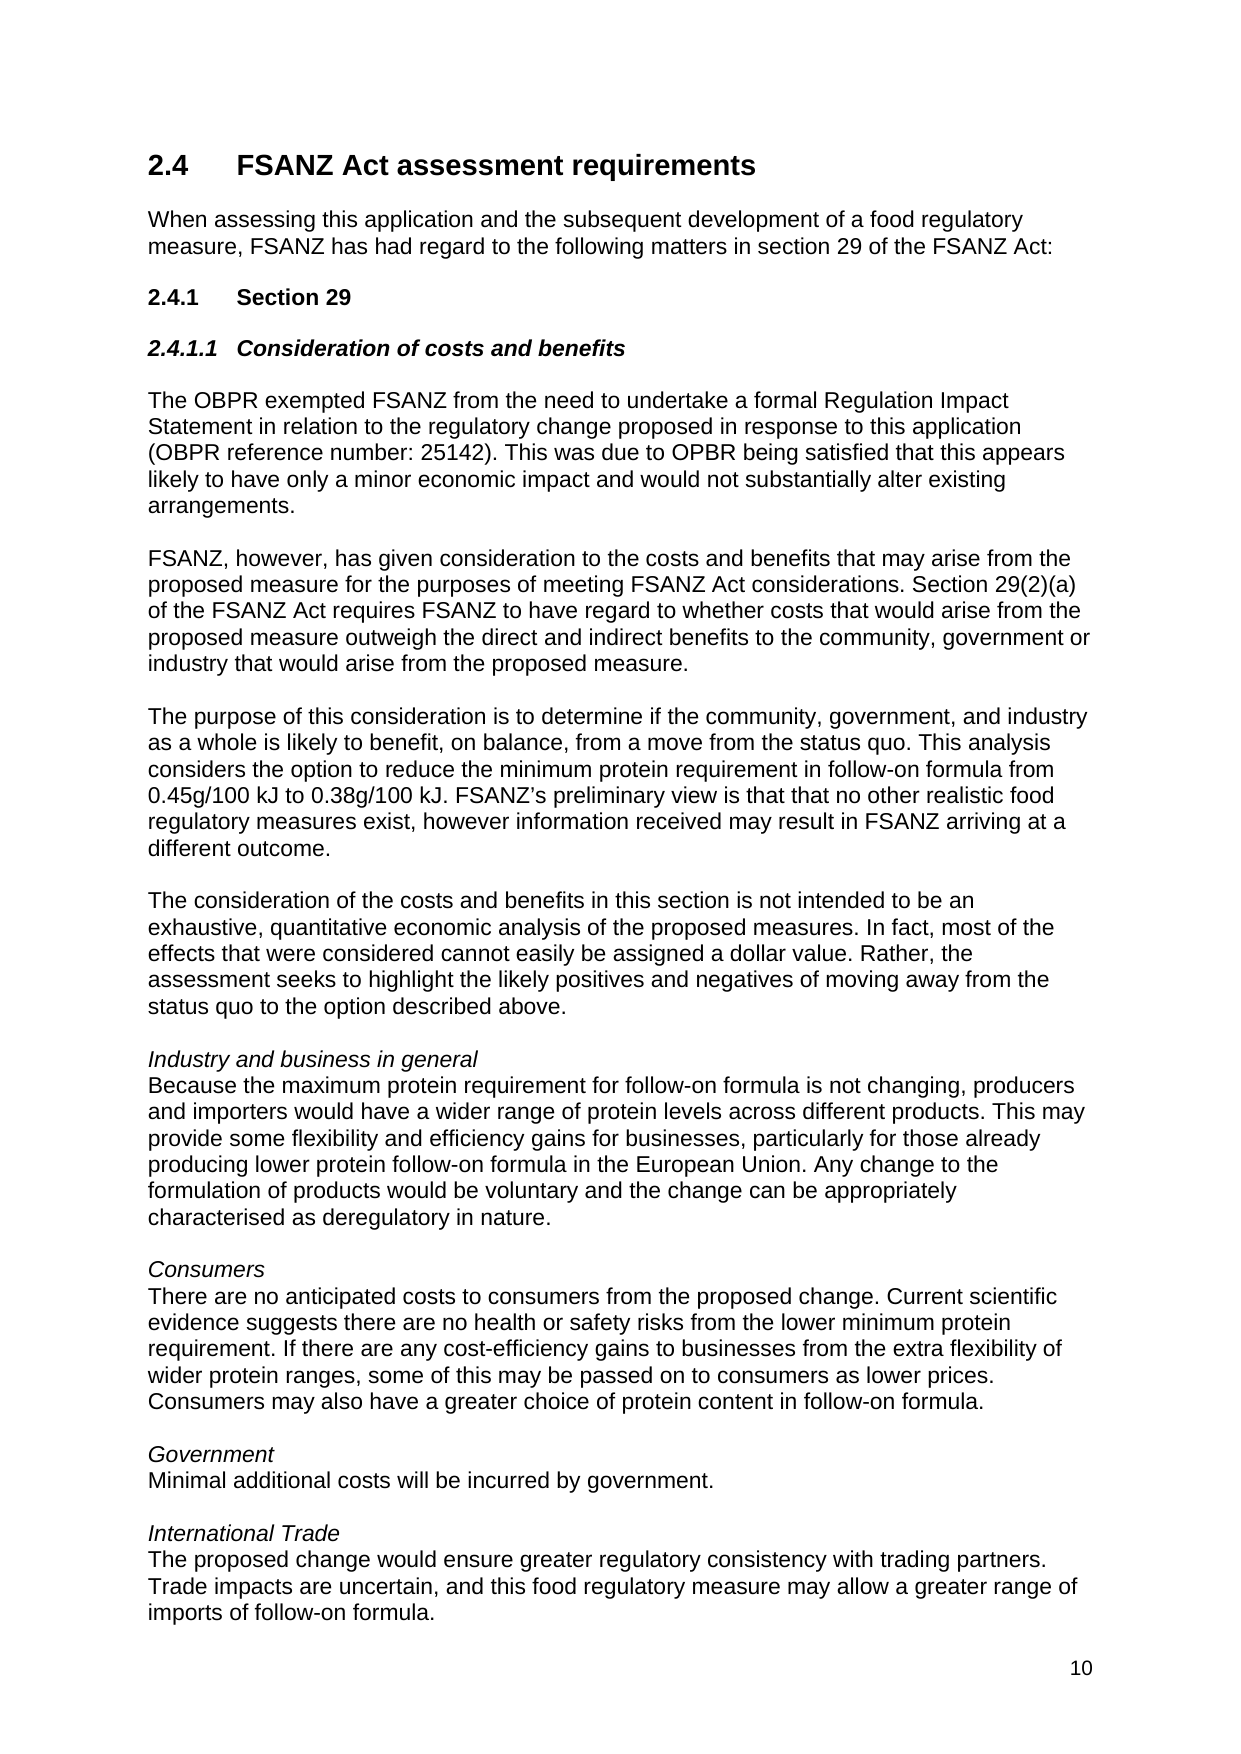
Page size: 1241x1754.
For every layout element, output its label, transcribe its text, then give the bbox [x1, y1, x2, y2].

text Minimal additional costs will be incurred by government. [148, 1467, 1092, 1493]
text When assessing this application and the subsequent development of a food regulatory measure, FSANZ has had regard to the following matters in section 29 of the FSANZ Act: [148, 206, 1092, 259]
text The OBPR exempted FSANZ from the need to undertake a formal Regulation Impact Statement in relation to the regulatory change proposed in response to this application (OBPR reference number: 25142). This was due to OPBR being satisfied that this appears likely to have only a minor economic impact and would not substantially alter existing arrangements. [148, 387, 1092, 518]
text The consideration of the costs and benefits in this section is not intended to be an exhaustive, quantitative economic analysis of the proposed measures. In fact, most of the effects that were considered cannot easily be assigned a dollar value. Rather, the assessment seeks to highlight the likely positives and negatives of moving away from the status quo to the option described above. [148, 887, 1092, 1019]
subtitle 2.4 FSANZ Act assessment requirements [148, 148, 1092, 181]
text FSANZ, however, has given consideration to the costs and benefits that may arise from the proposed measure for the purposes of meeting FSANZ Act considerations. Section 29(2)(a) of the FSANZ Act requires FSANZ to have regard to whether costs that would arise from the proposed measure outweigh the direct and indirect benefits to the community, government or industry that would arise from the proposed measure. [148, 545, 1092, 677]
text Industry and business in general [148, 1046, 1092, 1072]
text There are no anticipated costs to consumers from the proposed change. Current scientific evidence suggests there are no health or safety risks from the lower minimum protein requirement. If there are any cost-efficiency gains to businesses from the extra flexibility of wider protein ranges, some of this may be passed on to consumers as lower prices. Consumers may also have a greater choice of protein content in follow-on formula. [148, 1283, 1092, 1414]
text Consumers [148, 1256, 1092, 1283]
text The proposed change would ensure greater regulatory consistency with trading partners. Trade impacts are uncertain, and this food regulatory measure may allow a greater range of imports of follow-on formula. [148, 1546, 1092, 1625]
text Because the maximum protein requirement for follow-on formula is not changing, producers and importers would have a wider range of protein levels across different products. This may provide some flexibility and efficiency gains for businesses, particularly for those already producing lower protein follow-on formula in the European Union. Any change to the formulation of products would be voluntary and the change can be appropriately characterised as deregulatory in nature. [148, 1072, 1092, 1230]
text International Trade [148, 1520, 1092, 1546]
subtitle 2.4.1.1 Consideration of costs and benefits [148, 335, 1092, 362]
text Government [148, 1441, 1092, 1467]
subtitle 2.4.1 Section 29 [148, 284, 1092, 310]
text The purpose of this consideration is to determine if the community, government, and industry as a whole is likely to benefit, on balance, from a move from the status quo. This analysis considers the option to reduce the minimum protein requirement in follow-on formula from 0.45g/100 kJ to 0.38g/100 kJ. FSANZ’s preliminary view is that that no other realistic food regulatory measures exist, however information received may result in FSANZ arriving at a different outcome. [148, 703, 1092, 861]
